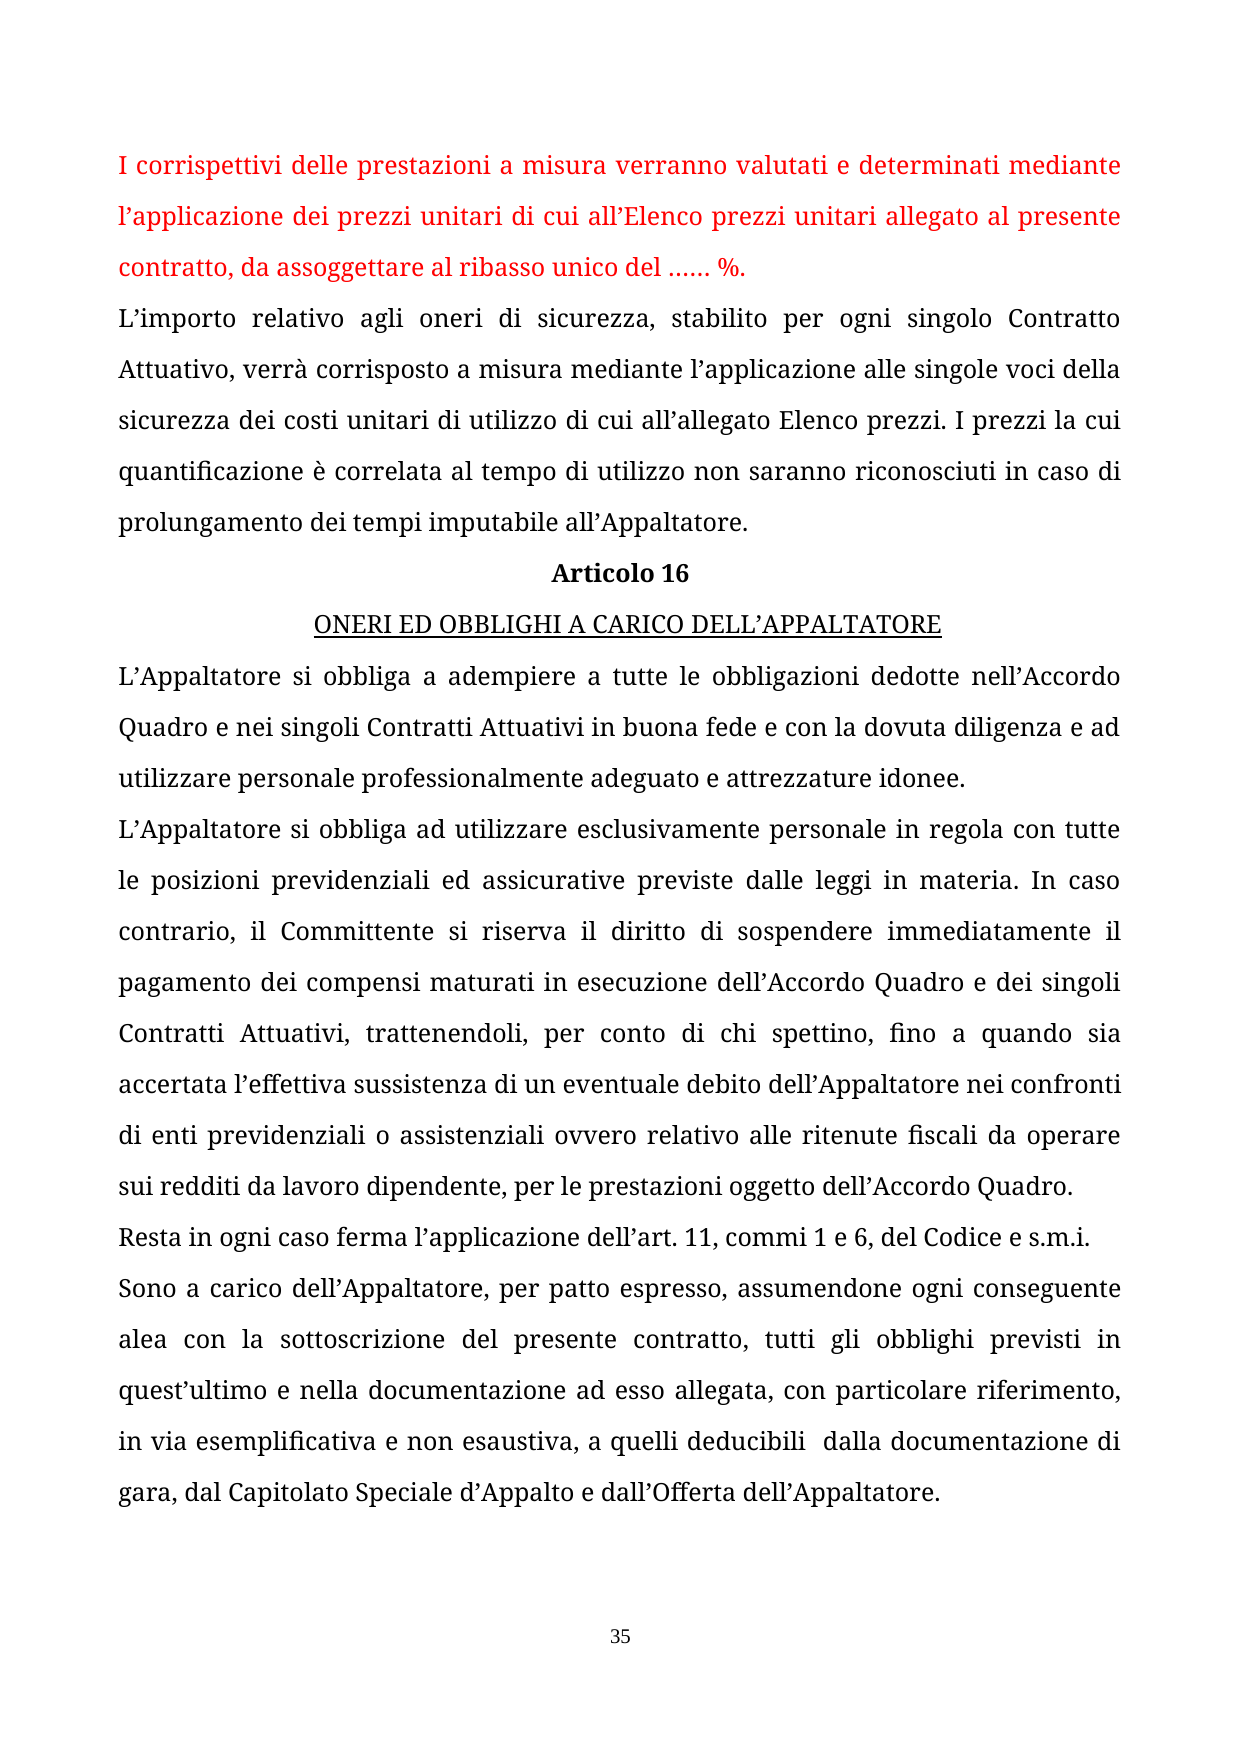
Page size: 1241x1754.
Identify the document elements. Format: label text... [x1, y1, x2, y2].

subtitle ONERI ED OBBLIGHI A CARICO DELL’APPALTATORE [118, 607, 1137, 641]
text L’Appaltatore si obbliga ad utilizzare esclusivamente personale in regola con tutte le posizioni previdenziali ed assicurative previste dalle leggi in materia. In caso contrario, il Committente si riserva il diritto di sospendere immediatamente il pagamento dei compensi maturati in esecuzione dell’Accordo Quadro e dei singoli Contratti Attuativi, trattenendoli, per conto di chi spettino, fino a quando sia accertata l’effettiva sussistenza di un eventuale debito dell’Appaltatore nei confronti di enti previdenziali o assistenziali ovvero relativo alle ritenute fiscali da operare sui redditi da lavoro dipendente, per le prestazioni oggetto dell’Accordo Quadro. [118, 811, 1122, 1203]
text L’importo relativo agli oneri di sicurezza, stabilito per ogni singolo Contratto Attuativo, verrà corrisposto a misura mediante l’applicazione alle singole voci della sicurezza dei costi unitari di utilizzo di cui all’allegato Elenco prezzi. I prezzi la cui quantificazione è correlata al tempo di utilizzo non saranno riconosciuti in caso di prolungamento dei tempi imputabile all’Appaltatore. [118, 301, 1122, 539]
text L’Appaltatore si obbliga a adempiere a tutte le obbligazioni dedotte nell’Accordo Quadro e nei singoli Contratti Attuativi in buona fede e con la dovuta diligenza e ad utilizzare personale professionalmente adeguato e attrezzature idonee. [118, 658, 1122, 794]
text I corrispettivi delle prestazioni a misura verranno valutati e determinati mediante l’applicazione dei prezzi unitari di cui all’Elenco prezzi unitari allegato al presente contratto, da assoggettare al ribasso unico del …… %. [118, 148, 1122, 284]
text Resta in ogni caso ferma l’applicazione dell’art. 11, commi 1 e 6, del Codice e s.m.i. [118, 1219, 1122, 1254]
text Sono a carico dell’Appaltatore, per patto espresso, assumendone ogni conseguente alea con la sottoscrizione del presente contratto, tutti gli obblighi previsti in quest’ultimo e nella documentazione ad esso allegata, con particolare riferimento, in via esemplificativa e non esaustiva, a quelli deducibili dalla documentazione di gara, dal Capitolato Speciale d’Appalto e dall’Offerta dell’Appaltatore. [118, 1271, 1122, 1509]
